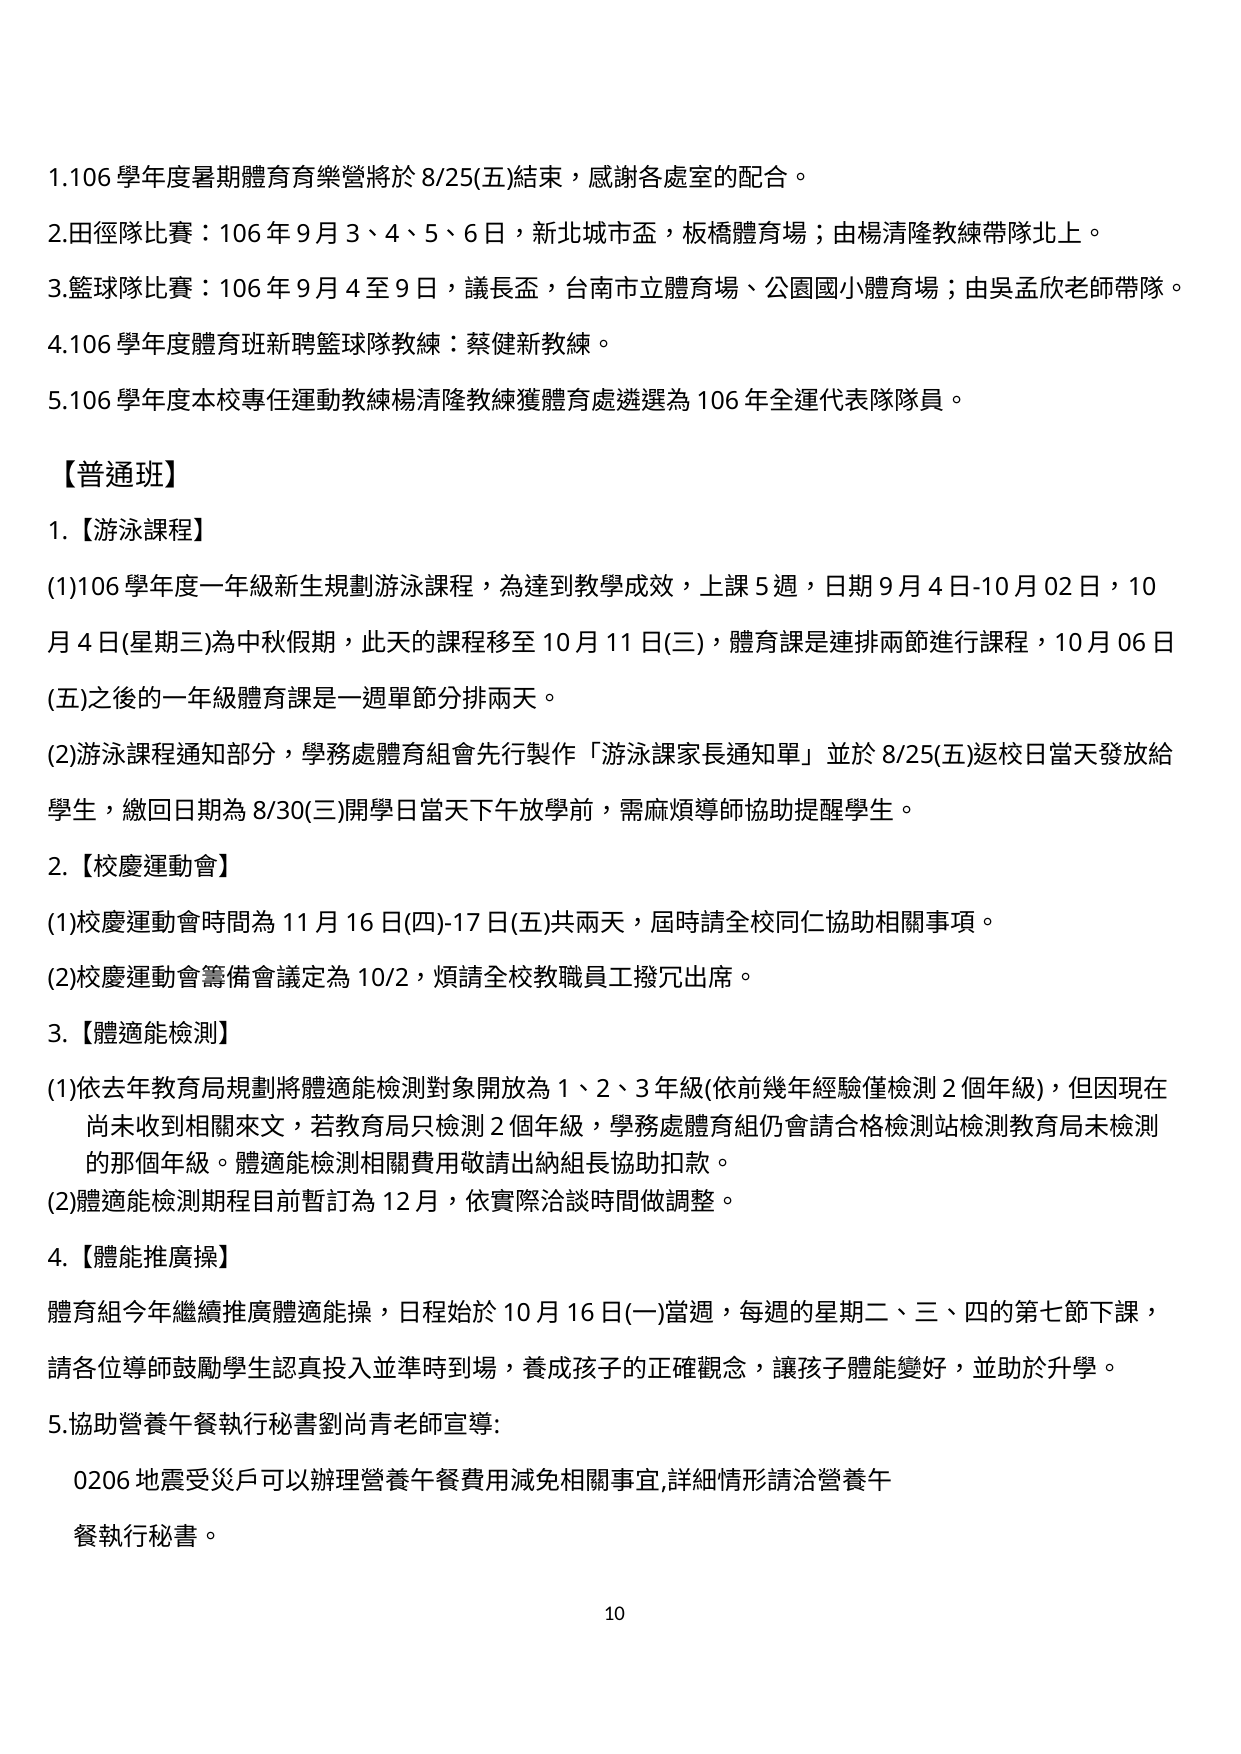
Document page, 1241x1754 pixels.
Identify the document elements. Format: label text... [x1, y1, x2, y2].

text 3.籃球隊比賽：106年9月4至9日，議長盃，台南市立體育場、公園國小體育場；由吳孟欣老師帶隊。 [47, 268, 1181, 306]
text 4.106學年度體育班新聘籃球隊教練：蔡健新教練。 [47, 324, 1181, 361]
text 體育組今年繼續推廣體適能操，日程始於10月16日(一)當週，每週的星期二、三、四的第七節下課，請各位導師鼓勵學生認真投入並準時到場，養成孩子的正確觀念，讓孩子體能變好，並助於升學。 [47, 1292, 1181, 1386]
text (2)校慶運動會籌備會議定為10/2，煩請全校教職員工撥冗出席。 [47, 957, 1181, 994]
text 3.【體適能檢測】 [47, 1013, 1181, 1050]
text (1)106學年度一年級新生規劃游泳課程，為達到教學成效，上課5週，日期9月4日-10月02日，10月4日(星期三)為中秋假期，此天的課程移至10月11日(三)，體育課是連排兩節進行課程，10月06日(五)之後的一年級體育課是一週單節分排兩天。 [47, 566, 1181, 716]
text 1.【游泳課程】 [47, 510, 1181, 548]
text 【普通班】 [47, 435, 1181, 510]
text 4.【體能推廣操】 [47, 1236, 1181, 1274]
text 1.106學年度暑期體育育樂營將於8/25(五)結束，感謝各處室的配合。 [47, 157, 1181, 194]
text 2.【校慶運動會】 [47, 846, 1181, 883]
text (1)依去年教育局規劃將體適能檢測對象開放為1、2、3年級(依前幾年經驗僅檢測2個年級)，但因現在尚未收到相關來文，若教育局只檢測2個年級，學務處體育組仍會請合格檢測站檢測教育局未檢測的那個年級。體適能檢測相關費用敬請出納組長協助扣款。 [47, 1068, 1181, 1181]
text 5.協助營養午餐執行秘書劉尚青老師宣導: 0206地震受災戶可以辦理營養午餐費用減免相關事宜,詳細情形請洽營養午 [47, 1404, 1181, 1498]
text (1)校慶運動會時間為11月16日(四)-17日(五)共兩天，屆時請全校同仁協助相關事項。 [47, 901, 1181, 939]
text 5.106學年度本校專任運動教練楊清隆教練獲體育處遴選為106年全運代表隊隊員。 [47, 379, 1181, 417]
text 2.田徑隊比賽：106年9月3、4、5、6日，新北城市盃，板橋體育場；由楊清隆教練帶隊北上。 [47, 213, 1181, 250]
text 餐執行秘書。 [47, 1516, 1181, 1553]
text (2)體適能檢測期程目前暫訂為12月，依實際洽談時間做調整。 [47, 1181, 1181, 1218]
text (2)游泳課程通知部分，學務處體育組會先行製作「游泳課家長通知單」並於8/25(五)返校日當天發放給學生，繳回日期為8/30(三)開學日當天下午放學前，需麻煩導師協助提醒學生。 [47, 734, 1181, 828]
